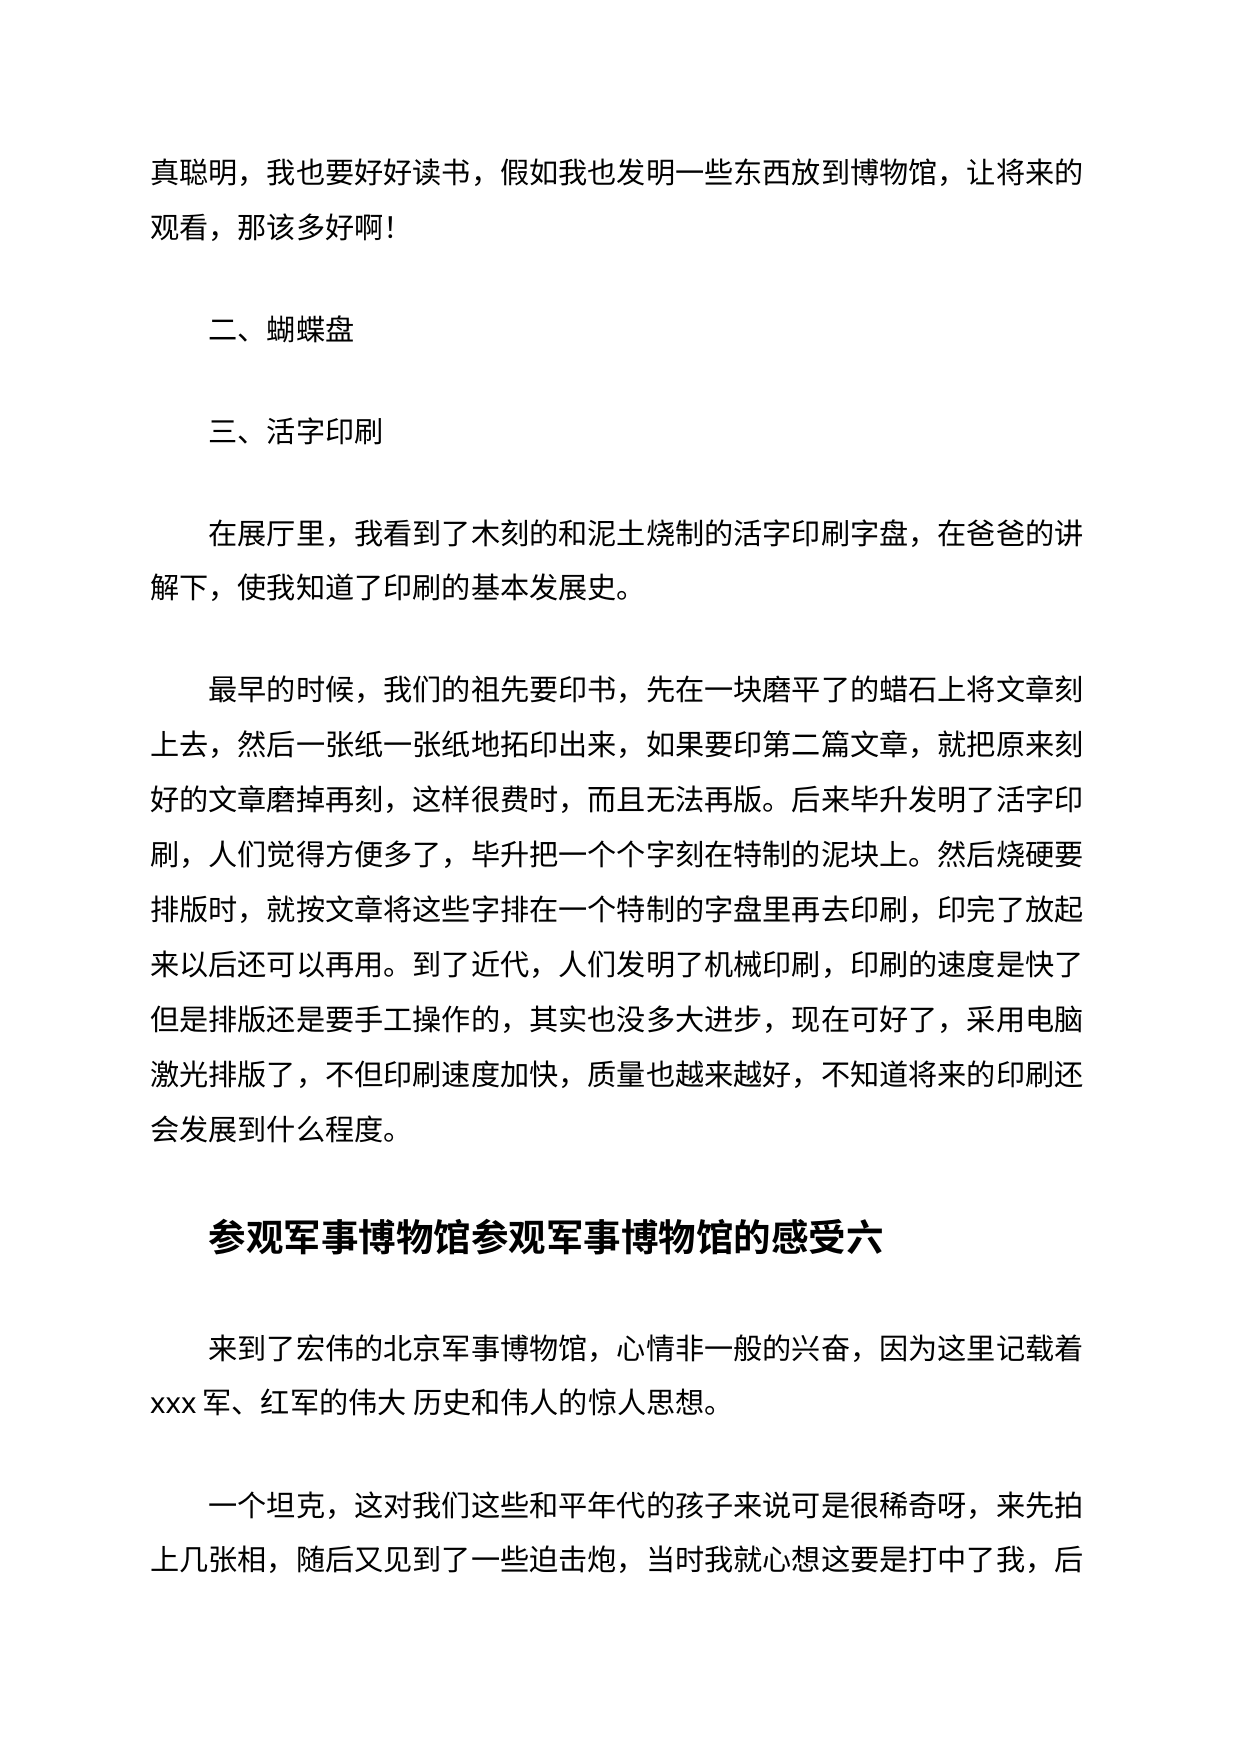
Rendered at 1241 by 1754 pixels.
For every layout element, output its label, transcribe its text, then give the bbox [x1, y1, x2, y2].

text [150, 150, 1090, 247]
text 参观军事博物馆参观军事博物馆的感受六 [150, 1208, 1090, 1262]
text 三、活字印刷 [150, 408, 1090, 451]
text 最早的时候，我们的祖先要印书，先在一块磨平了的蜡石上将文章刻上去，然后一张纸一张纸地拓印出来，如果要印第二篇文章，就把原来刻好的文章磨掉再刻，这样很费时，而且无法再版。后来毕升发明了活字印刷，人们觉得方便多了，毕升把一个个字刻在特制的泥块上。然后烧硬要排版时，就按文章将这些字排在一个特制的字盘里再去印刷，印完了放起来以后还可以再用。到了近代，人们发明了机械印刷，印刷的速度是快了但是排版还是要手工操作的，其实也没多大进步，现在可好了，采用电脑激光排版了，不但印刷速度加快，质量也越来越好，不知道将来的印刷还会发展到什么程度。 [150, 667, 1090, 1148]
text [150, 1482, 1090, 1579]
text 来到了宏伟的北京军事博物馆，心情非一般的兴奋，因为这里记载着xxx军、红军的伟大 历史和伟人的惊人思想。 [150, 1325, 1090, 1422]
text 二、蝴蝶盘 [150, 307, 1090, 349]
text 在展厅里，我看到了木刻的和泥土烧制的活字印刷字盘，在爸爸的讲解下，使我知道了印刷的基本发展史。 [150, 510, 1090, 607]
